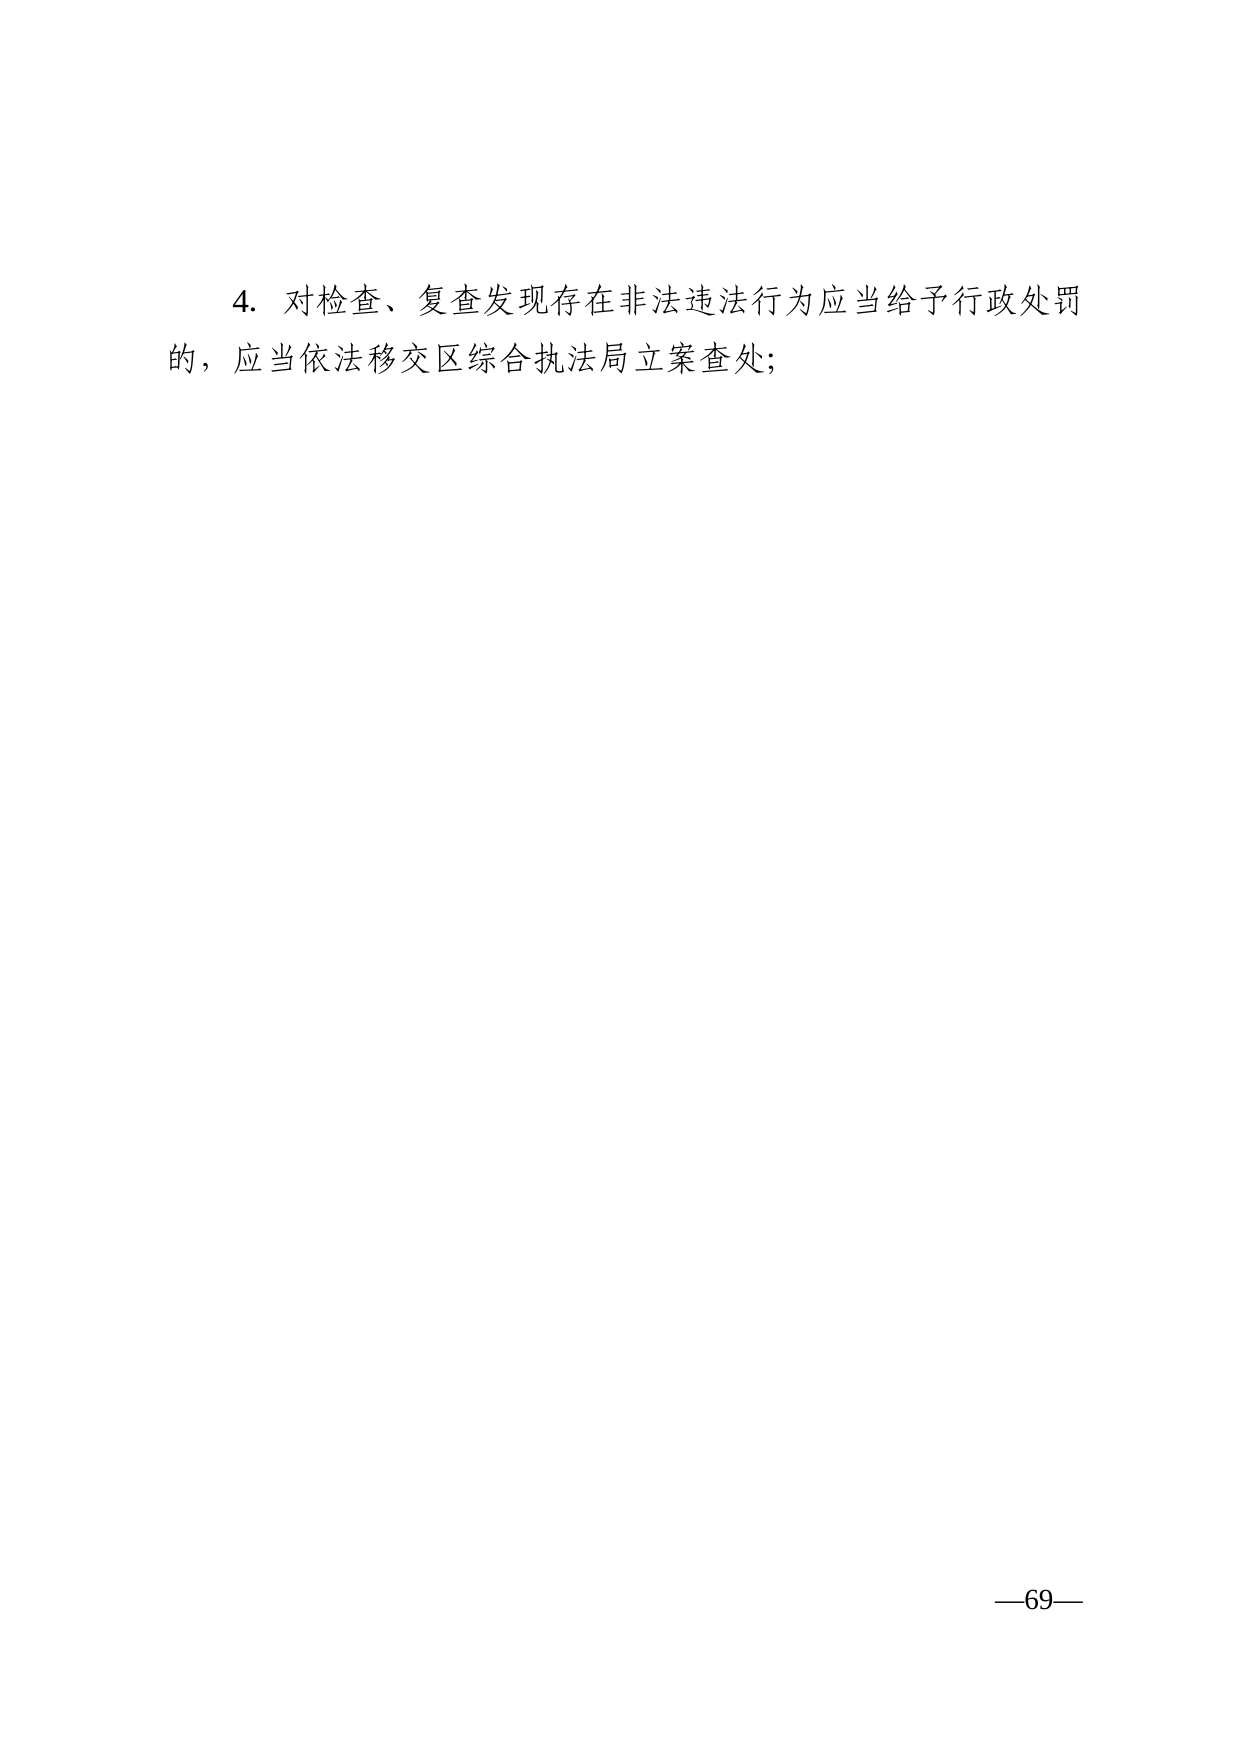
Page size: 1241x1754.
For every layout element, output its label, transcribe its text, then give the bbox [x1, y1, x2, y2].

text 4．对检查、复查发现存在非法违法行为应当给予行政处罚的，应当依法移交区综合执法局立案查处； [165, 265, 1087, 382]
